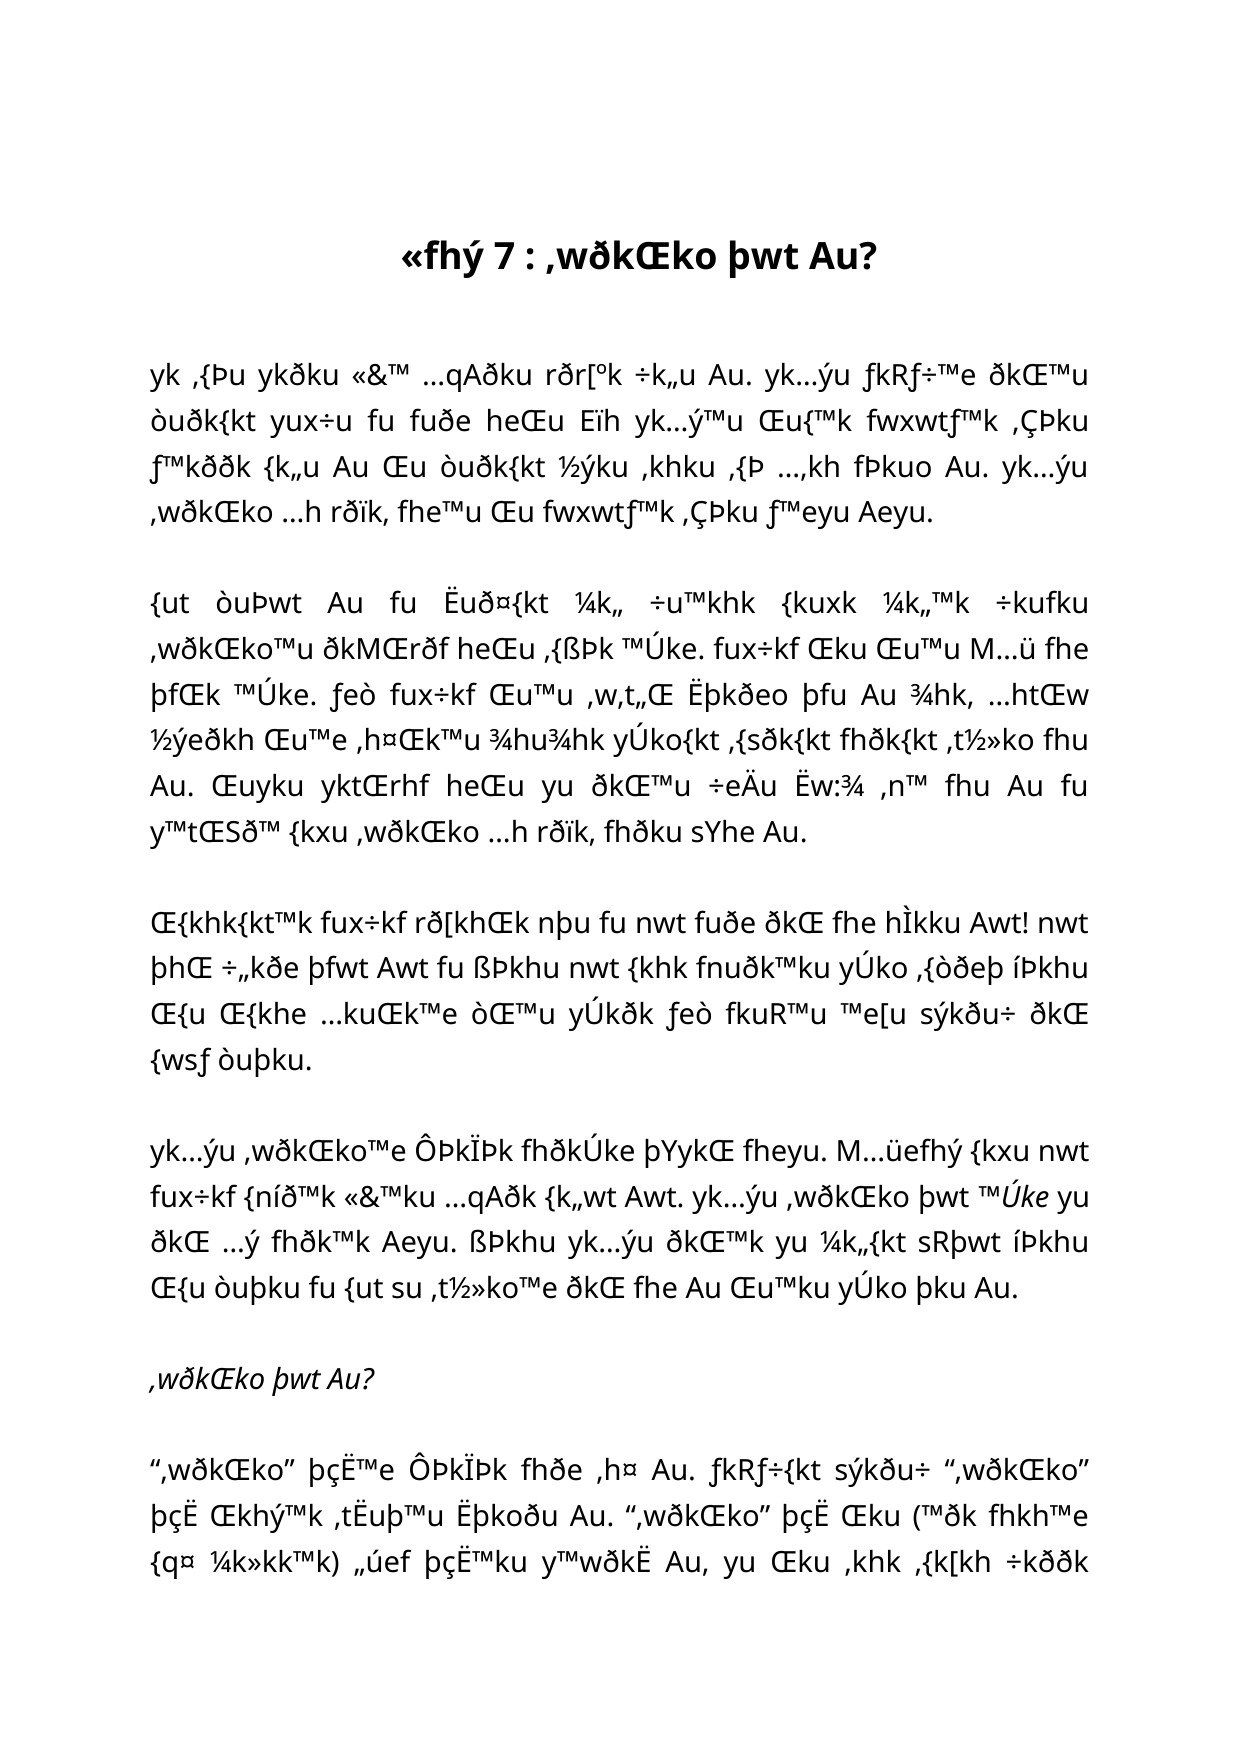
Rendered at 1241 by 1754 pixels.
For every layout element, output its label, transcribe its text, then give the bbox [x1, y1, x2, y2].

text yk ‚{Þu ykðku «&™ …qAðku rðr[ºk ÷k„u Au. yk…ýu ƒkRƒ÷™e ðkŒ™u òuðk{kt yux÷u fu fuðe heŒu Eïh yk…ý™u Œu{™k fwxwtƒ™k ‚ÇÞku ƒ™kððk {k„u Au Œu òuðk{kt ½ýku ‚khku ‚{Þ …‚kh fÞkuo Au. yk…ýu ‚wðkŒko …h rðïk‚ fhe™u Œu fwxwtƒ™k ‚ÇÞku ƒ™eyu Aeyu. [150, 354, 1090, 531]
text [150, 1449, 1090, 1581]
text {ut òuÞwt Au fu Ëuð¤{kt ¼k„ ÷u™khk {kuxk ¼k„™k ÷kufku ‚wðkŒko™u ðkMŒrðf heŒu ‚{ßÞk ™Úke. fux÷kf Œku Œu™u M…ü fhe þfŒk ™Úke. ƒeò fux÷kf Œu™u ‚w‚t„Œ Ëþkðeo þfu Au ¾hk, …htŒw ½ýeðkh Œu™e ‚h¤Œk™u ¾hu¾hk yÚko{kt ‚{sðk{kt fhðk{kt ‚t½»ko fhu Au. Œuyku yktŒrhf heŒu yu ðkŒ™u ÷eÄu Ëw:¾ ‚n™ fhu Au fu y™tŒSð™ {kxu ‚wðkŒko …h rðïk‚ fhðku sYhe Au. [150, 583, 1090, 851]
text yk…ýu ‚wðkŒko™e ÔÞkÏÞk fhðkÚke þYykŒ fheyu. M…üefhý {kxu nwt fux÷kf {níð™k «&™ku …qAðk {k„wt Awt. yk…ýu ‚wðkŒko þwt ™Úke yu ðkŒ …ý fhðk™k Aeyu. ßÞkhu yk…ýu ðkŒ™k yu ¼k„{kt sRþwt íÞkhu Œ{u òuþku fu {ut su ‚t½»ko™e ðkŒ fhe Au Œu™ku yÚko þku Au. [150, 1130, 1090, 1307]
text «fhý 7 : ‚wðkŒko þwt Au? [187, 229, 1090, 281]
text Œ{khk{kt™k fux÷kf rð[khŒk nþu fu nwt fuðe ðkŒ fhe hÌkku Awt! nwt þhŒ ÷„kðe þfwt Awt fu ßÞkhu nwt {khk fnuðk™ku yÚko ‚{òðeþ íÞkhu Œ{u Œ{khe …kuŒk™e òŒ™u yÚkðk ƒeò fkuR™u ™e[u sýkðu÷ ðkŒ {wsƒ òuþku. [150, 902, 1090, 1079]
text ‚wðkŒko þwt Au? [150, 1358, 1090, 1398]
